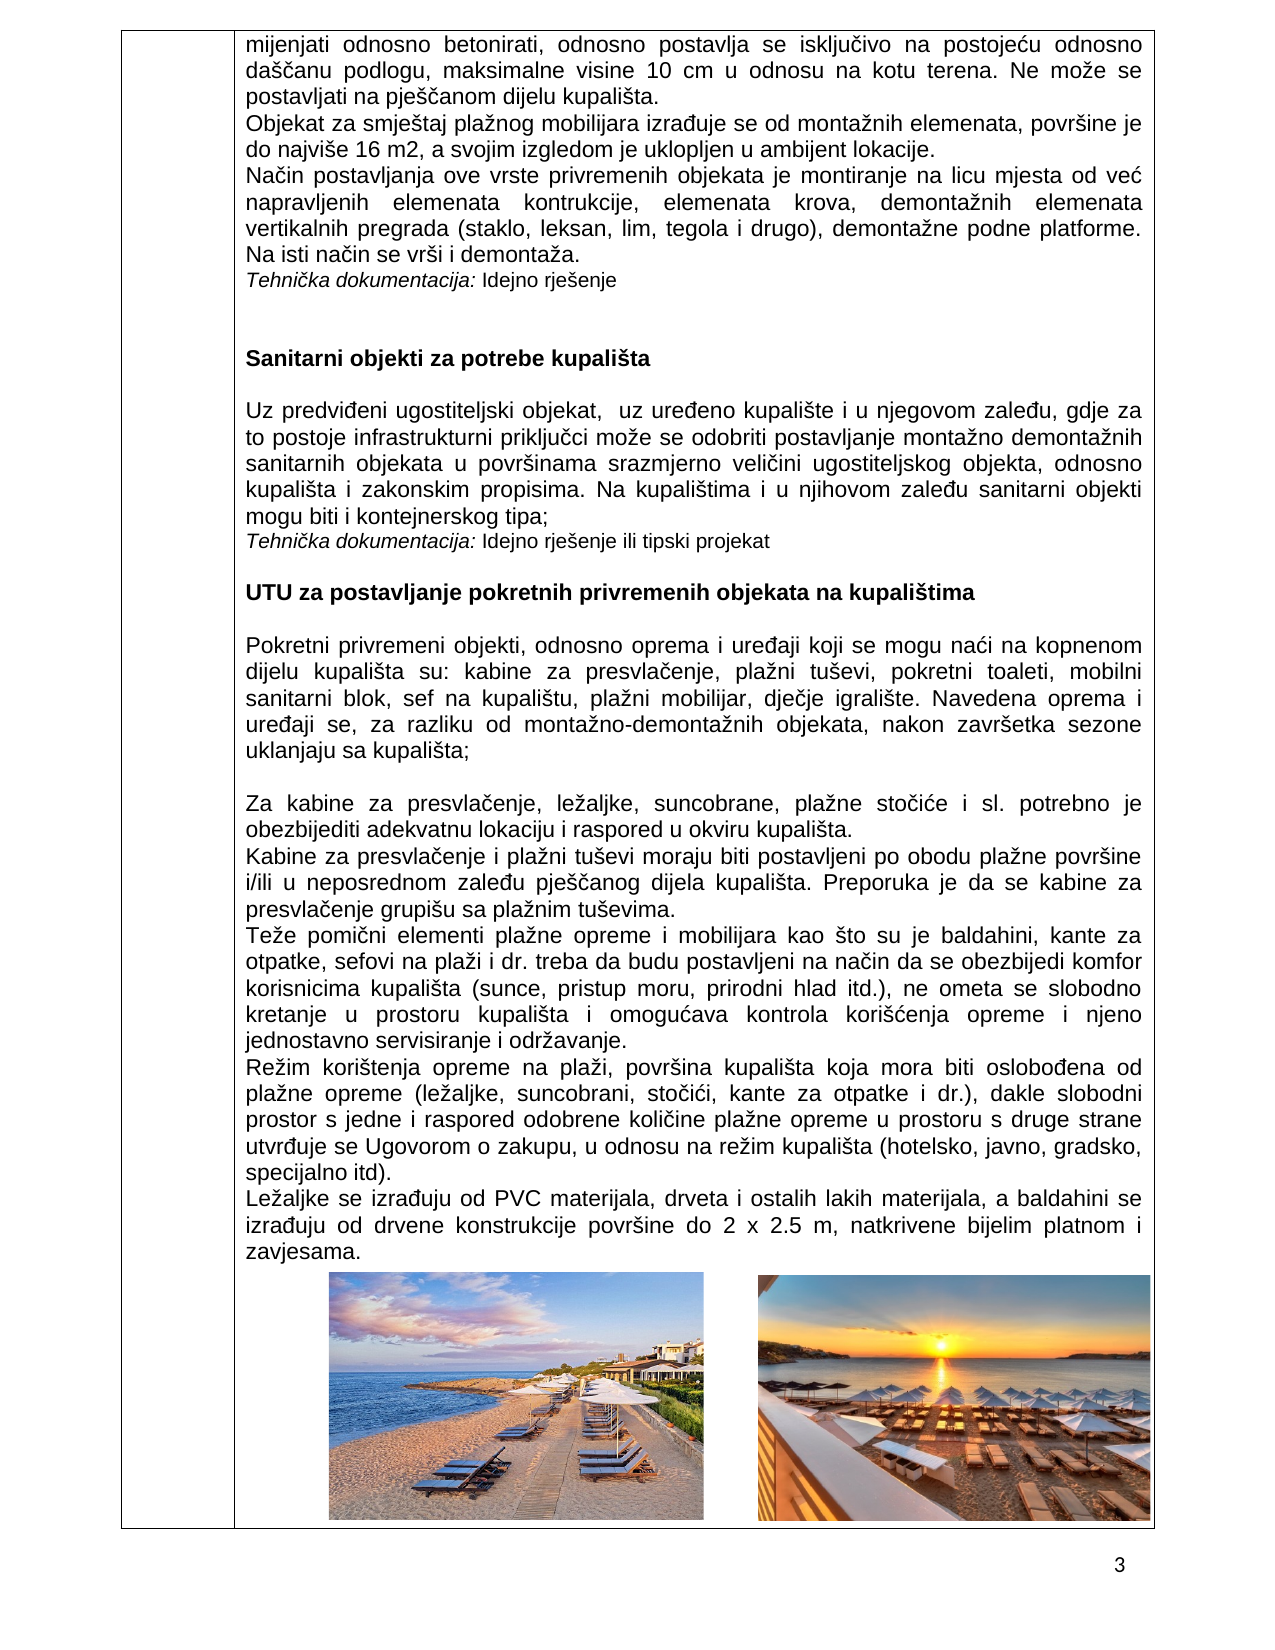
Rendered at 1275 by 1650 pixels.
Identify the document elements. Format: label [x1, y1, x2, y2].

picture [328, 1272, 704, 1520]
picture [756, 1275, 1151, 1520]
table_cell [235, 31, 1154, 1528]
table_cell [122, 31, 234, 1528]
